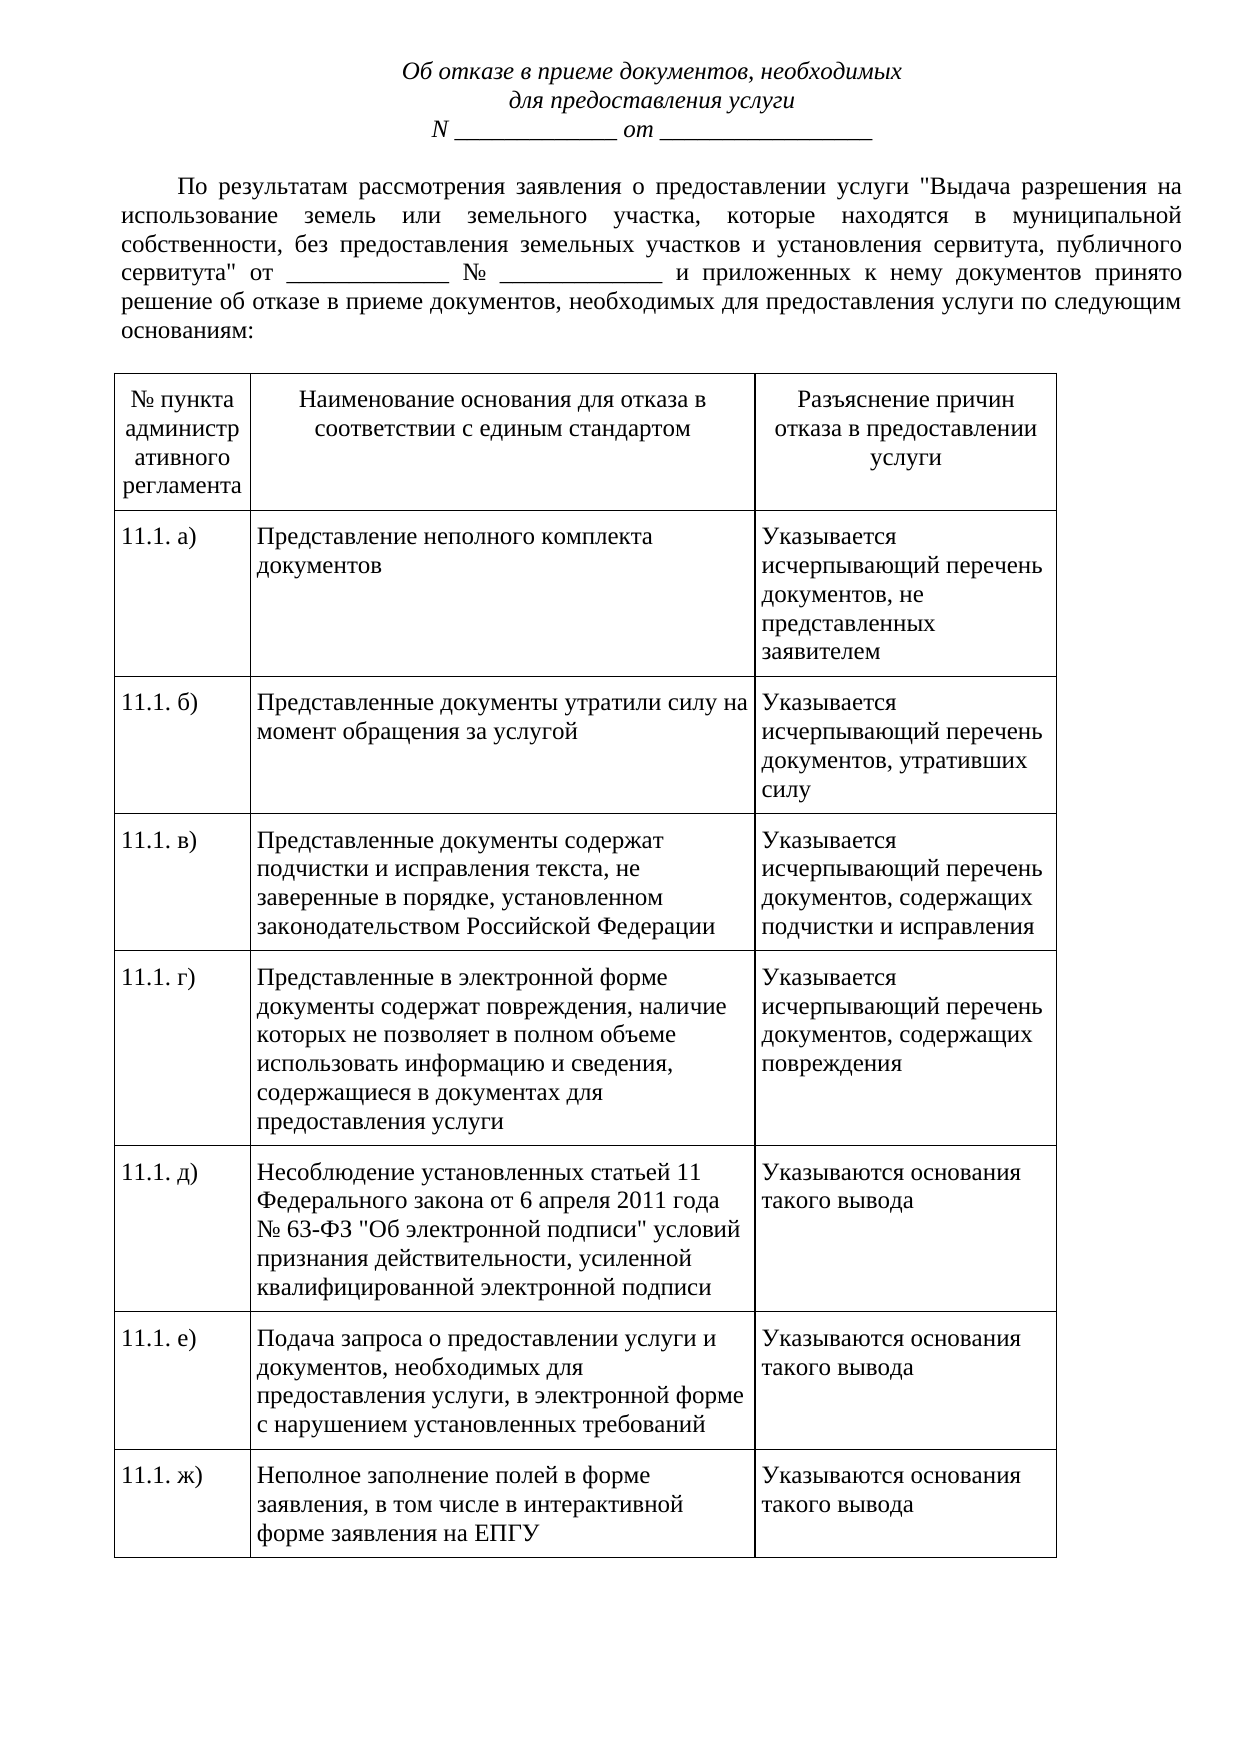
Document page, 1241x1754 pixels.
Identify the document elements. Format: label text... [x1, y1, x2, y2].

table_cell Указывается исчерпывающий перечень документов, не представленных заявителем [756, 511, 1056, 676]
text N _____________ от _________________ [121, 114, 1183, 142]
table_cell 11.1. ж) [115, 1450, 250, 1557]
table_cell Подача запроса о предоставлении услуги и документов, необходимых для предоставления услуги, в электронной форме с нарушением установленных требований [251, 1312, 754, 1448]
table_cell Несоблюдение установленных статьей 11 Федерального закона от 6 апреля 2011 года № 63-ФЗ "Об электронной подписи" условий признания действительности, усиленной квалифицированной электронной подписи [251, 1146, 754, 1311]
table_cell 11.1. б) [115, 677, 250, 813]
table_cell Указывается исчерпывающий перечень документов, содержащих повреждения [756, 951, 1056, 1145]
text для предоставления услуги [121, 85, 1183, 114]
table_cell Указывается исчерпывающий перечень документов, утративших силу [756, 677, 1056, 813]
table_cell 11.1. е) [115, 1312, 250, 1448]
table_cell Указываются основания такого вывода [756, 1146, 1056, 1311]
table_cell Указывается исчерпывающий перечень документов, содержащих подчистки и исправления [756, 814, 1056, 950]
table_cell 11.1. г) [115, 951, 250, 1145]
text По результатам рассмотрения заявления о предоставлении услуги "Выдача разрешения на использование земель или земельного участка, которые находятся в муниципальной собственности, без предоставления земельных участков и установления сервитута, публичного сервитута" от _____________ № _____________ и приложенных к нему документов принято решение об отказе в приеме документов, необходимых для предоставления услуги по следующим основаниям: [121, 171, 1183, 344]
table_cell Указываются основания такого вывода [756, 1450, 1056, 1557]
table_cell Представленные документы содержат подчистки и исправления текста, не заверенные в порядке, установленном законодательством Российской Федерации [251, 814, 754, 950]
table_cell 11.1. а) [115, 511, 250, 676]
table_header № пункта административного регламента [115, 374, 250, 510]
table_header Разъяснение причин отказа в предоставлении услуги [756, 374, 1056, 510]
table_cell 11.1. в) [115, 814, 250, 950]
table_cell Представление неполного комплекта документов [251, 511, 754, 676]
table_cell Указываются основания такого вывода [756, 1312, 1056, 1448]
table_header Наименование основания для отказа в соответствии с единым стандартом [251, 374, 754, 510]
text Об отказе в приеме документов, необходимых [121, 56, 1183, 85]
table_cell 11.1. д) [115, 1146, 250, 1311]
table_cell Представленные в электронной форме документы содержат повреждения, наличие которых не позволяет в полном объеме использовать информацию и сведения, содержащиеся в документах для предоставления услуги [251, 951, 754, 1145]
table_cell Неполное заполнение полей в форме заявления, в том числе в интерактивной форме заявления на ЕПГУ [251, 1450, 754, 1557]
table_cell Представленные документы утратили силу на момент обращения за услугой [251, 677, 754, 813]
